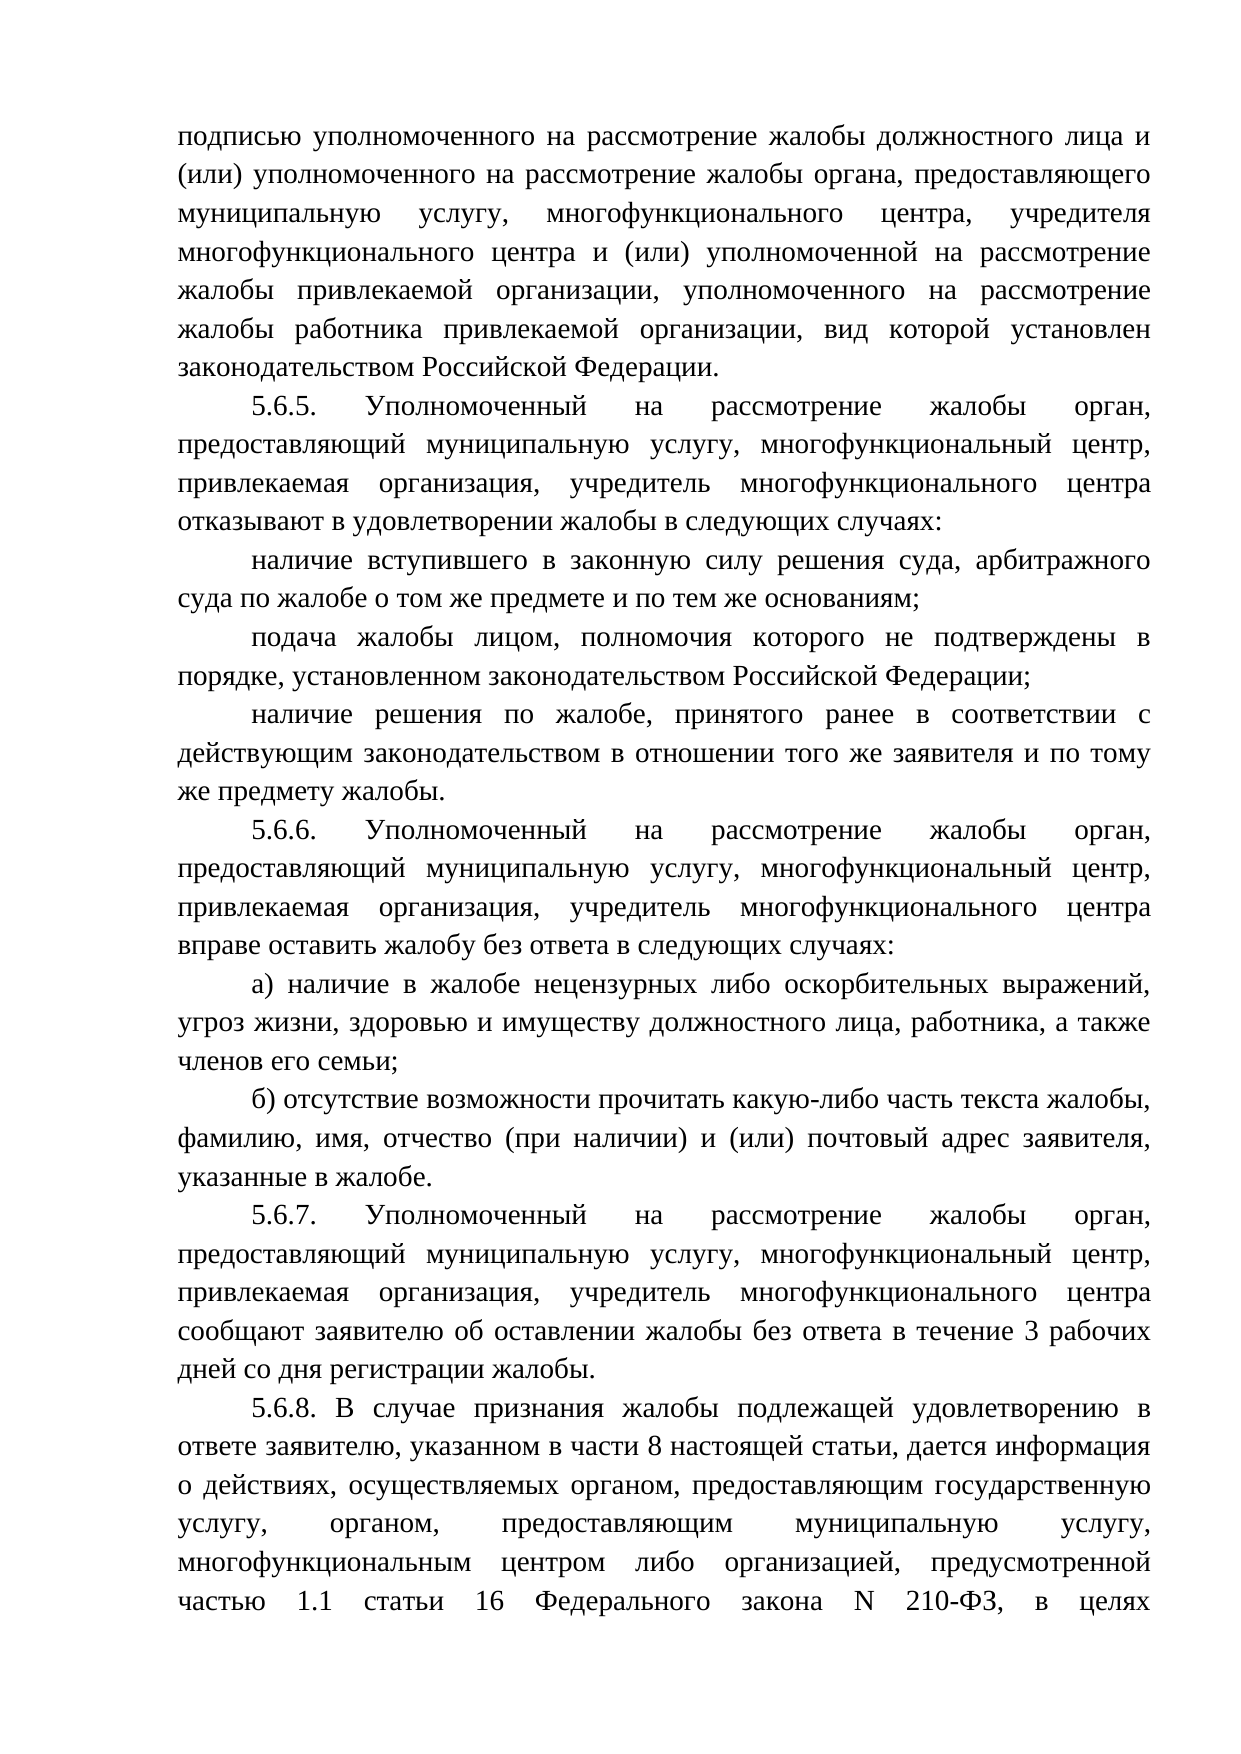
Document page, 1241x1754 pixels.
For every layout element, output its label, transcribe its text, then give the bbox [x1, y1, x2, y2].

text наличие решения по жалобе, принятого ранее в соответствии с действующим законодательством в отношении того же заявителя и по тому же предмету жалобы. [177, 696, 1152, 807]
text подача жалобы лицом, полномочия которого не подтверждены в порядке, установленном законодательством Российской Федерации; [177, 619, 1152, 691]
text 5.6.7. Уполномоченный на рассмотрение жалобы орган, предоставляющий муниципальную услугу, многофункциональный центр, привлекаемая организация, учредитель многофункционального центра сообщают заявителю об оставлении жалобы без ответа в течение 3 рабочих дней со дня регистрации жалобы. [177, 1197, 1152, 1385]
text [177, 118, 1152, 383]
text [177, 1390, 1152, 1616]
text 5.6.6. Уполномоченный на рассмотрение жалобы орган, предоставляющий муниципальную услугу, многофункциональный центр, привлекаемая организация, учредитель многофункционального центра вправе оставить жалобу без ответа в следующих случаях: [177, 812, 1152, 961]
text наличие вступившего в законную силу решения суда, арбитражного суда по жалобе о том же предмете и по тем же основаниям; [177, 542, 1152, 614]
text б) отсутствие возможности прочитать какую-либо часть текста жалобы, фамилию, имя, отчество (при наличии) и (или) почтовый адрес заявителя, указанные в жалобе. [177, 1082, 1152, 1192]
text а) наличие в жалобе нецензурных либо оскорбительных выражений, угроз жизни, здоровью и имуществу должностного лица, работника, а также членов его семьи; [177, 966, 1152, 1077]
text 5.6.5. Уполномоченный на рассмотрение жалобы орган, предоставляющий муниципальную услугу, многофункциональный центр, привлекаемая организация, учредитель многофункционального центра отказывают в удовлетворении жалобы в следующих случаях: [177, 388, 1152, 537]
